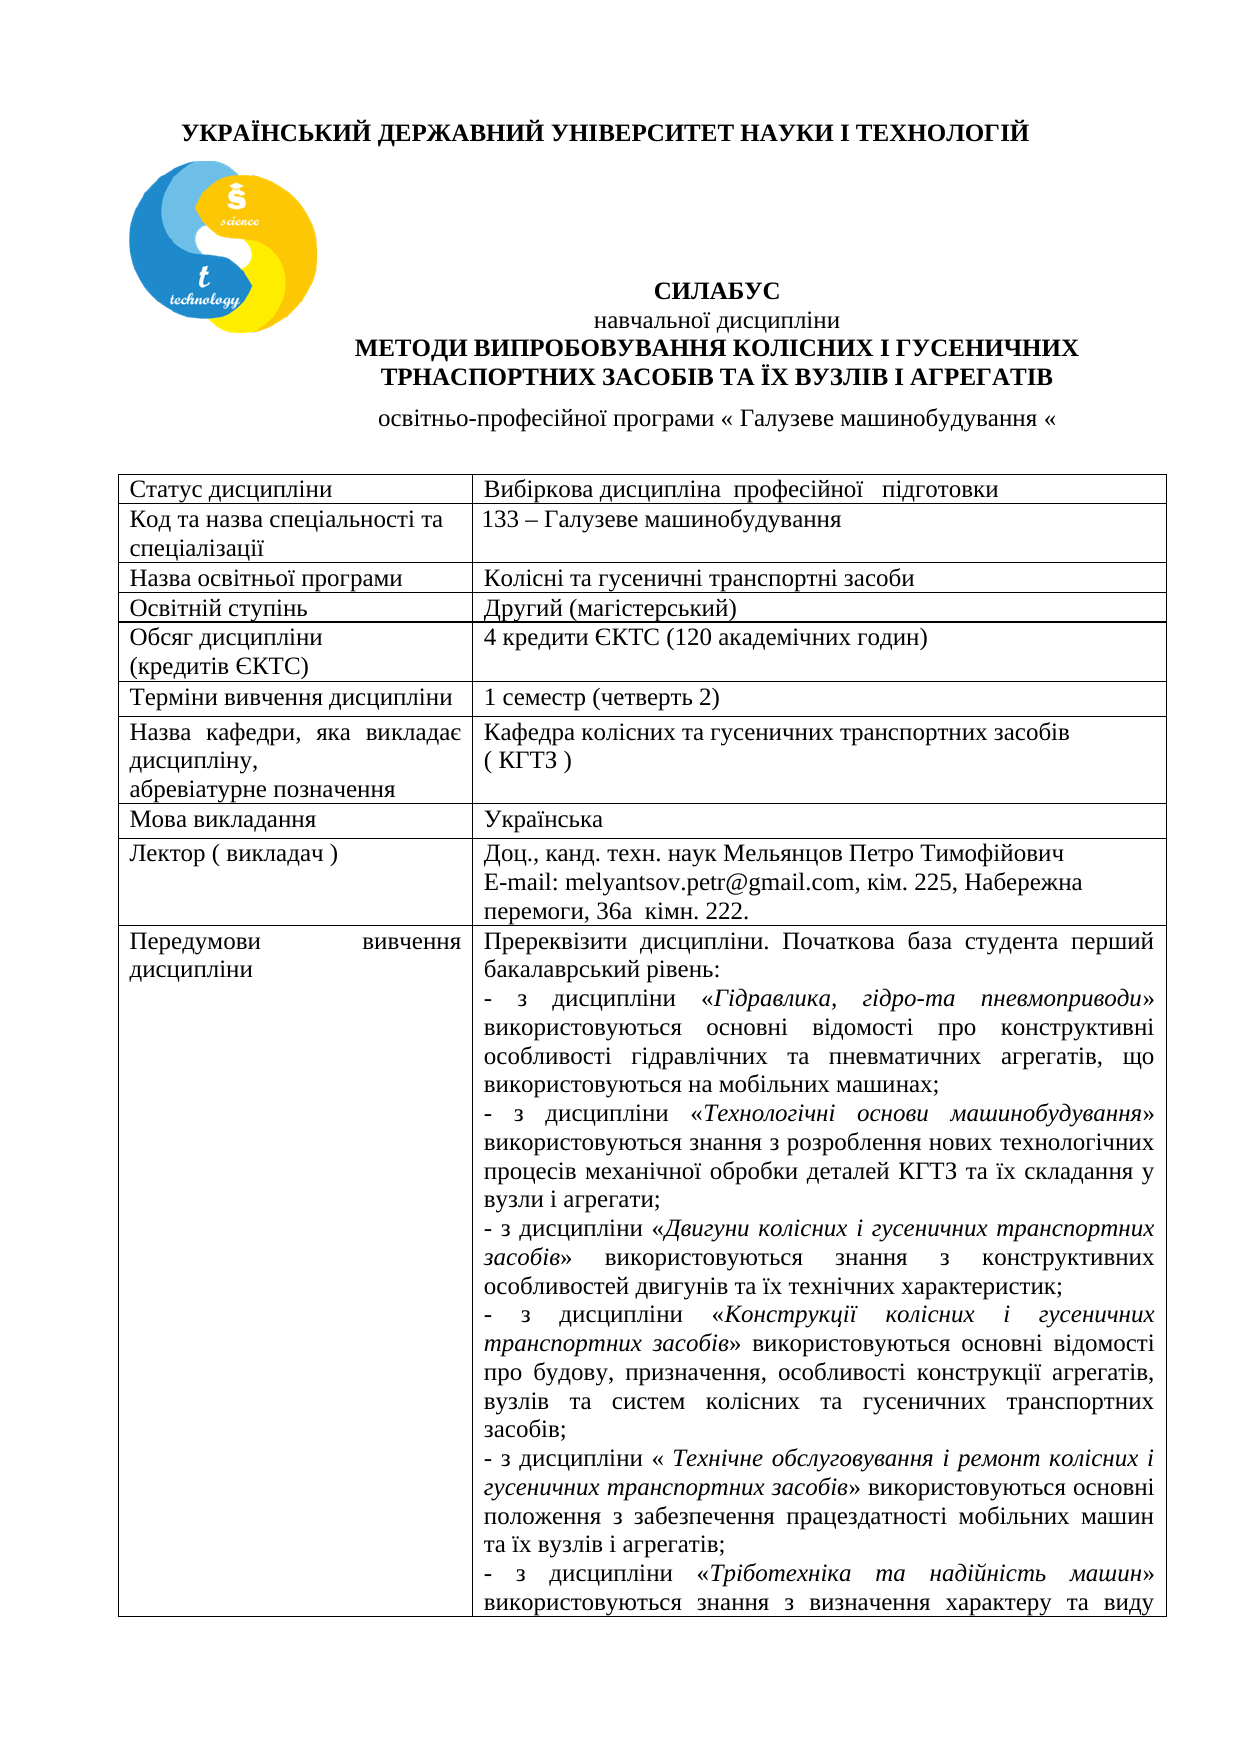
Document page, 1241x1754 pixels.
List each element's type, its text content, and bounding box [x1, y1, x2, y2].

table_cell Назва освітньої програми [119, 563, 472, 592]
table_cell Доц., канд. техн. наук Мельянцов Петро Тимофійович Е-mail: melyantsov.petr@gmail.com, кім. 225, Набережна перемоги, 36а кімн. 222. [473, 839, 1166, 925]
table_cell Колісні та гусеничні транспортні засоби [473, 563, 1166, 592]
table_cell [119, 926, 472, 1616]
table_cell Кафедра колісних та гусеничних транспортних засобів ( КГТЗ ) [473, 717, 1166, 803]
table_cell 133 – Галузеве машинобудування [473, 504, 1166, 562]
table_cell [473, 926, 1166, 1616]
table_cell 1 семестр (четверть 2) [473, 682, 1166, 716]
table_cell Терміни вивчення дисципліни [119, 682, 472, 716]
table_cell 4 кредити ЄКТС (120 академічних годин) [473, 623, 1166, 681]
table_cell Код та назва спеціальності та спеціалізації [119, 504, 472, 562]
table_cell Обсяг дисципліни (кредитів ЄКТС) [119, 623, 472, 681]
table_cell Лектор ( викладач ) [119, 839, 472, 925]
table_header Вибіркова дисципліна професійної підготовки [473, 475, 1166, 503]
table_cell Освітній ступінь [119, 593, 472, 621]
table_header УКРАЇНСЬКИЙ ДЕРЖАВНИЙ УНІВЕРСИТЕТ НАУКИ І ТЕХНОЛОГІЙ [118, 118, 1092, 161]
table_header Статус дисципліни [119, 475, 472, 503]
table_cell Українська [473, 804, 1166, 837]
table_cell Мова викладання [119, 804, 472, 837]
table_cell СИЛАБУС навчальної дисципліни МЕТОДИ ВИПРОБОВУВАННЯ КОЛІСНИХ І ГУСЕНИЧНИХ ТРНАСПОРТНИХ ЗАСОБІВ ТА ЇХ ВУЗЛІВ І АГРЕГАТІВ освітньо-професійної програми « Галузеве машинобудування « [342, 161, 1092, 445]
table_cell Назва кафедри, яка викладає дисципліну, абревіатурне позначення [119, 717, 472, 803]
table_cell [118, 161, 342, 445]
picture [129, 161, 317, 333]
table_cell Другий (магістерський) [473, 593, 1166, 621]
